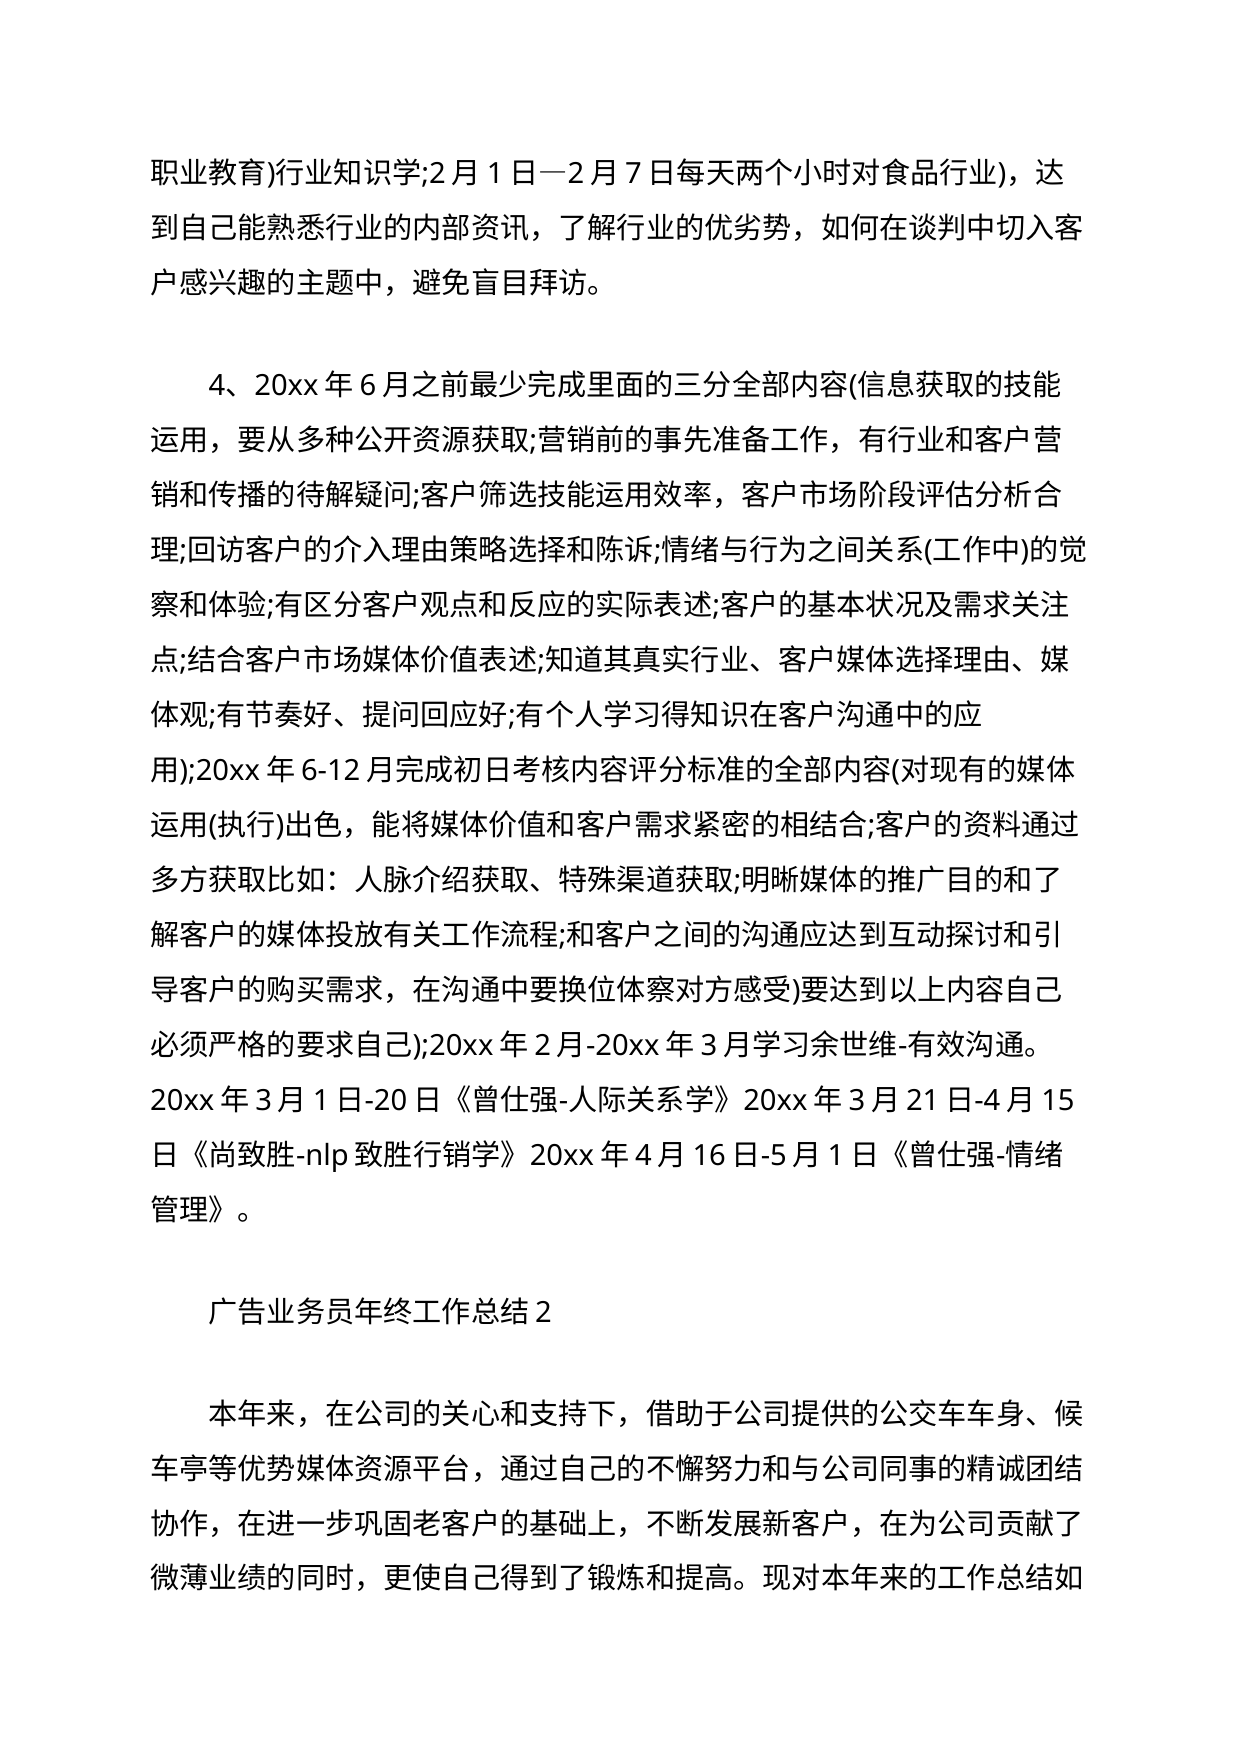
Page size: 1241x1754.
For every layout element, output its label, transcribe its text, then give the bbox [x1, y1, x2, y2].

text 广告业务员年终工作总结2 [150, 1288, 1090, 1331]
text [150, 150, 1090, 302]
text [150, 1390, 1090, 1597]
text 4、20xx年6月之前最少完成里面的三分全部内容(信息获取的技能运用，要从多种公开资源获取;营销前的事先准备工作，有行业和客户营销和传播的待解疑问;客户筛选技能运用效率，客户市场阶段评估分析合理;回访客户的介入理由策略选择和陈诉;情绪与行为之间关系(工作中)的觉察和体验;有区分客户观点和反应的实际表述;客户的基本状况及需求关注点;结合客户市场媒体价值表述;知道其真实行业、客户媒体选择理由、媒体观;有节奏好、提问回应好;有个人学习得知识在客户沟通中的应用);20xx年6-12月完成初日考核内容评分标准的全部内容(对现有的媒体运用(执行)出色，能将媒体价值和客户需求紧密的相结合;客户的资料通过多方获取比如：人脉介绍获取、特殊渠道获取;明晰媒体的推广目的和了解客户的媒体投放有关工作流程;和客户之间的沟通应达到互动探讨和引导客户的购买需求，在沟通中要换位体察对方感受)要达到以上内容自己必须严格的要求自己);20xx年2月-20xx年3月学习余世维-有效沟通。20xx年3月1日-20日《曾仕强-人际关系学》20xx年3月21日-4月15日《尚致胜-nlp致胜行销学》20xx年4月16日-5月1日《曾仕强-情绪管理》。 [150, 362, 1090, 1229]
